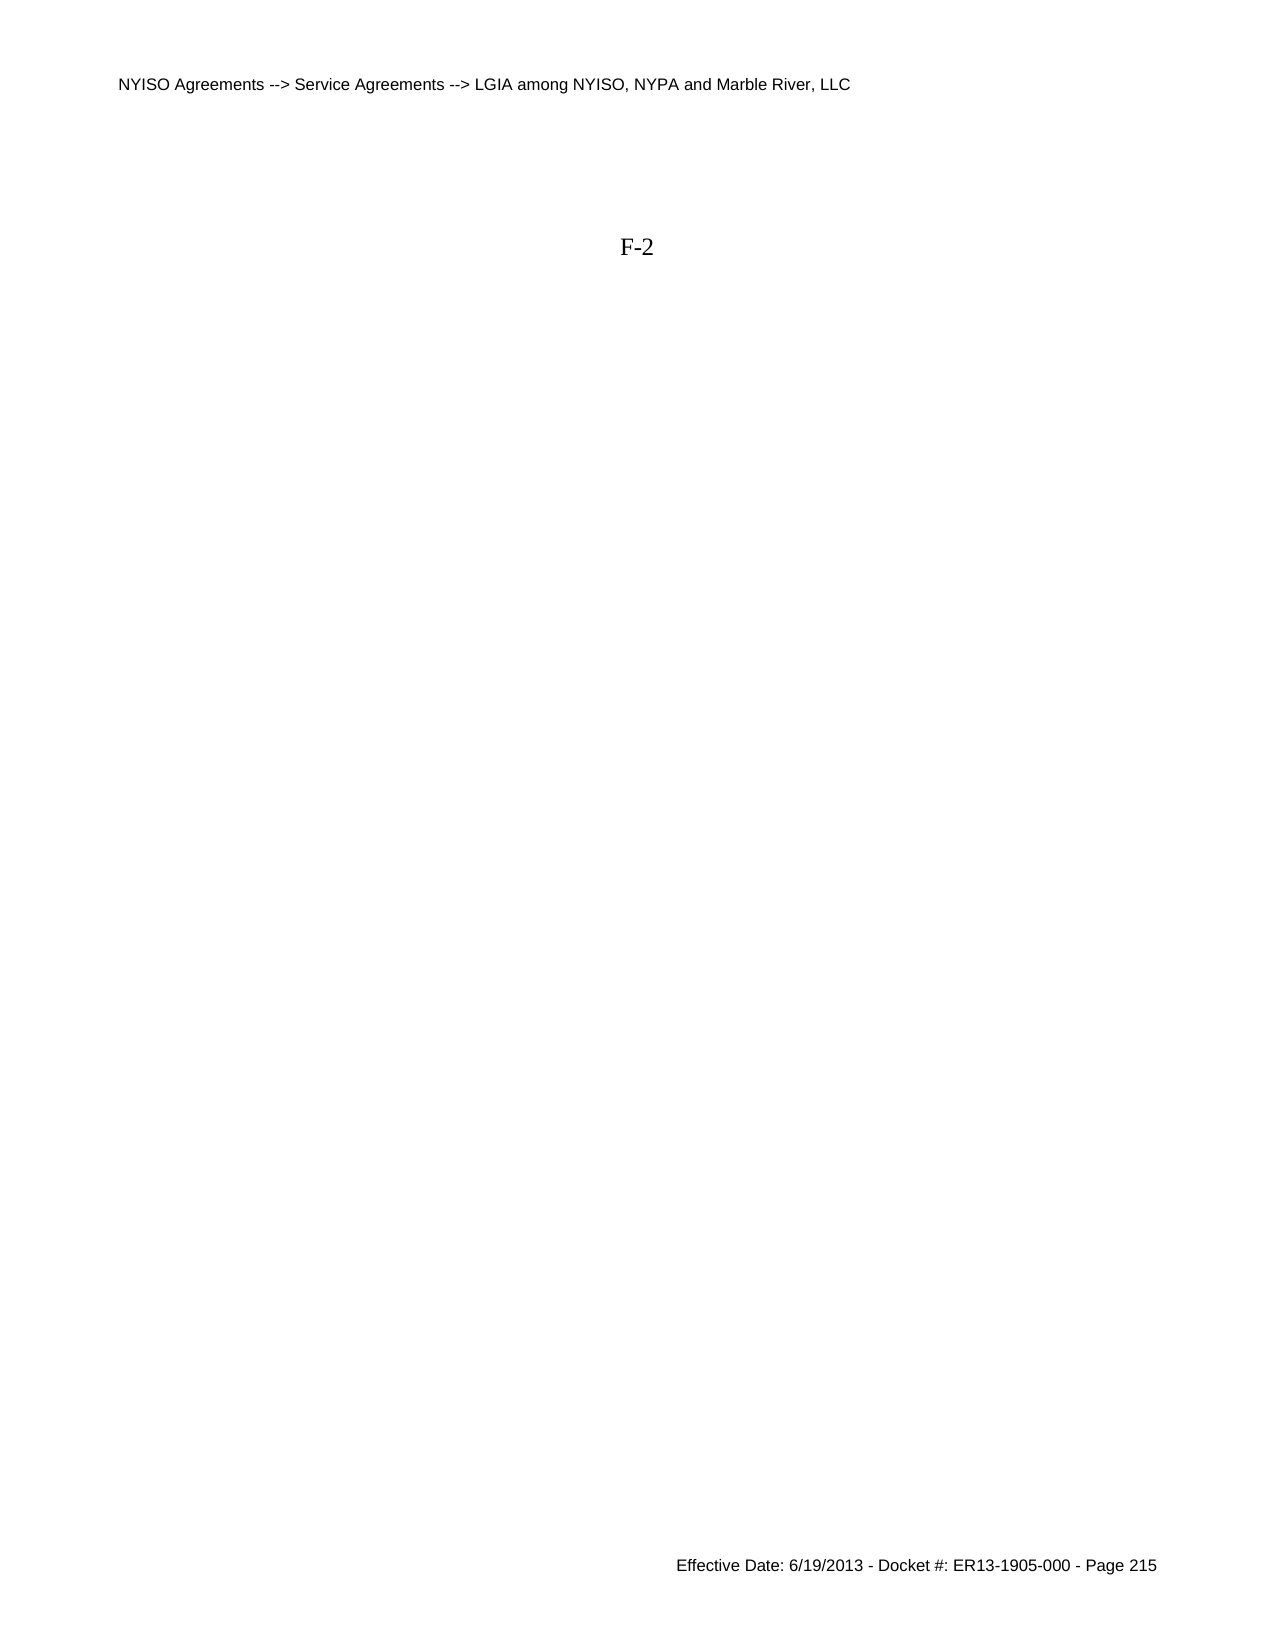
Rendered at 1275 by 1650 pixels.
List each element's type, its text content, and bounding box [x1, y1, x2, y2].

text F-2 [620, 232, 1275, 261]
